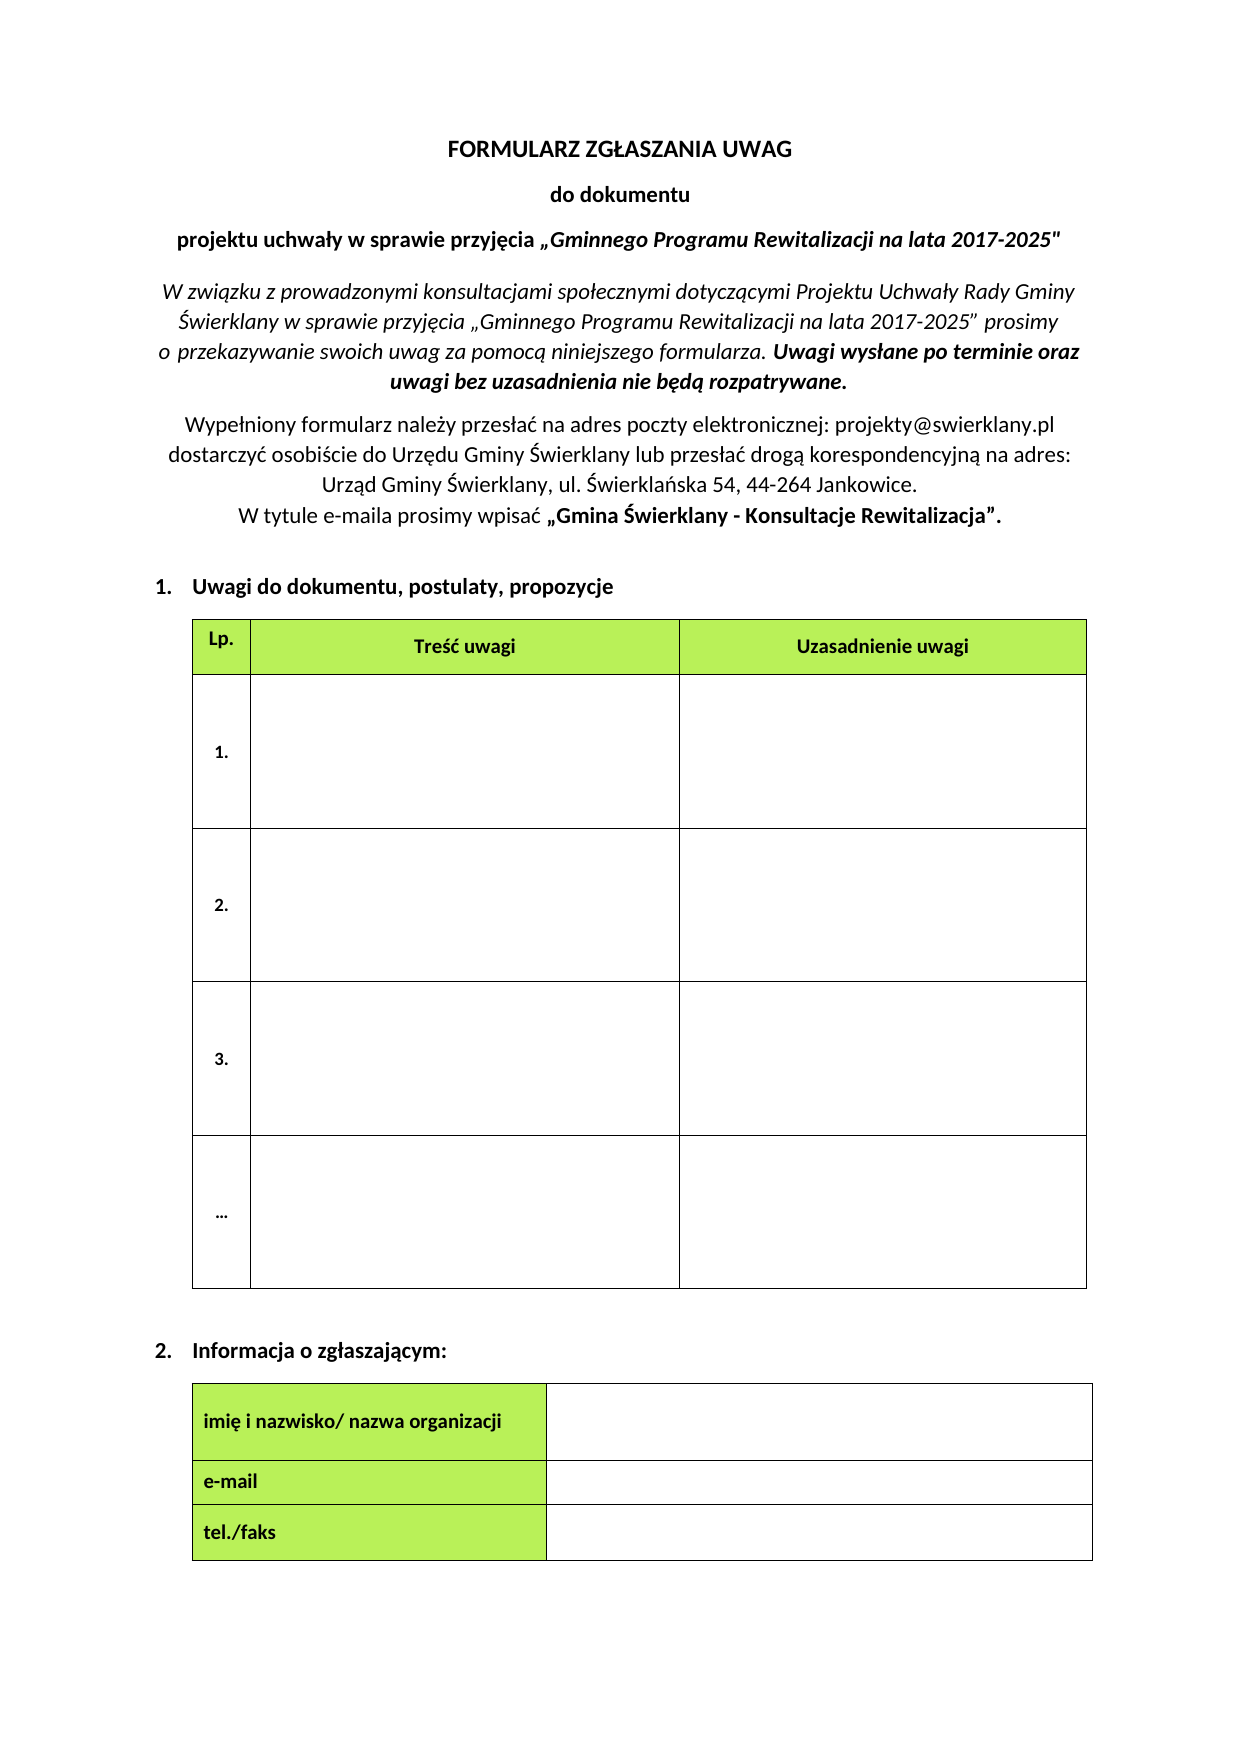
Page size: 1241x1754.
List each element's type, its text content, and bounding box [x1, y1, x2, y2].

list Uwagi do dokumentu, postulaty, propozycje [154, 572, 1093, 600]
table_cell [680, 982, 1086, 1134]
table_cell [680, 829, 1086, 981]
text do dokumentu [148, 180, 1093, 208]
table_header Treść uwagi [251, 620, 679, 674]
table_cell [251, 829, 679, 981]
table_header Lp. [193, 620, 250, 674]
text projektu uchwały w sprawie przyjęcia „Gminnego Programu Rewitalizacji na lata 2017-2025" [148, 225, 1093, 253]
table_cell … [193, 1136, 250, 1288]
table_cell [251, 982, 679, 1134]
table_cell [680, 675, 1086, 827]
table_cell 3. [193, 982, 250, 1134]
table_header imię i nazwisko/ nazwa organizacji [193, 1384, 546, 1460]
table_cell [251, 1136, 679, 1288]
list Informacja o zgłaszającym: [154, 1336, 1093, 1364]
text dostarczyć osobiście do Urzędu Gminy Świerklany lub przesłać drogą korespondencyjną na adres: Urząd Gminy Świerklany, ul. Świerklańska 54, 44-264 Jankowice. [148, 440, 1093, 499]
table_cell 2. [193, 829, 250, 981]
table_cell [547, 1461, 1092, 1504]
table_cell tel./faks [193, 1505, 546, 1560]
text Wypełniony formularz należy przesłać na adres poczty elektronicznej: projekty@swierklany.pl [148, 410, 1093, 438]
table_cell e-mail [193, 1461, 546, 1504]
table_cell 1. [193, 675, 250, 827]
table_header [547, 1384, 1092, 1460]
table_header Uzasadnienie uwagi [680, 620, 1086, 674]
text W tytule e-maila prosimy wpisać „Gmina Świerklany - Konsultacje Rewitalizacja”. [148, 501, 1093, 529]
table_cell [680, 1136, 1086, 1288]
table_cell [547, 1505, 1092, 1560]
table_cell [251, 675, 679, 827]
text W związku z prowadzonymi konsultacjami społecznymi dotyczącymi Projektu Uchwały Rady Gminy Świerklany w sprawie przyjęcia „Gminnego Programu Rewitalizacji na lata 2017-2025” prosimy o przekazywanie swoich uwag za pomocą niniejszego formularza. Uwagi wysłane po terminie oraz uwagi bez uzasadnienia nie będą rozpatrywane. [148, 277, 1093, 396]
text FORMULARZ ZGŁASZANIA UWAG [148, 133, 1093, 163]
